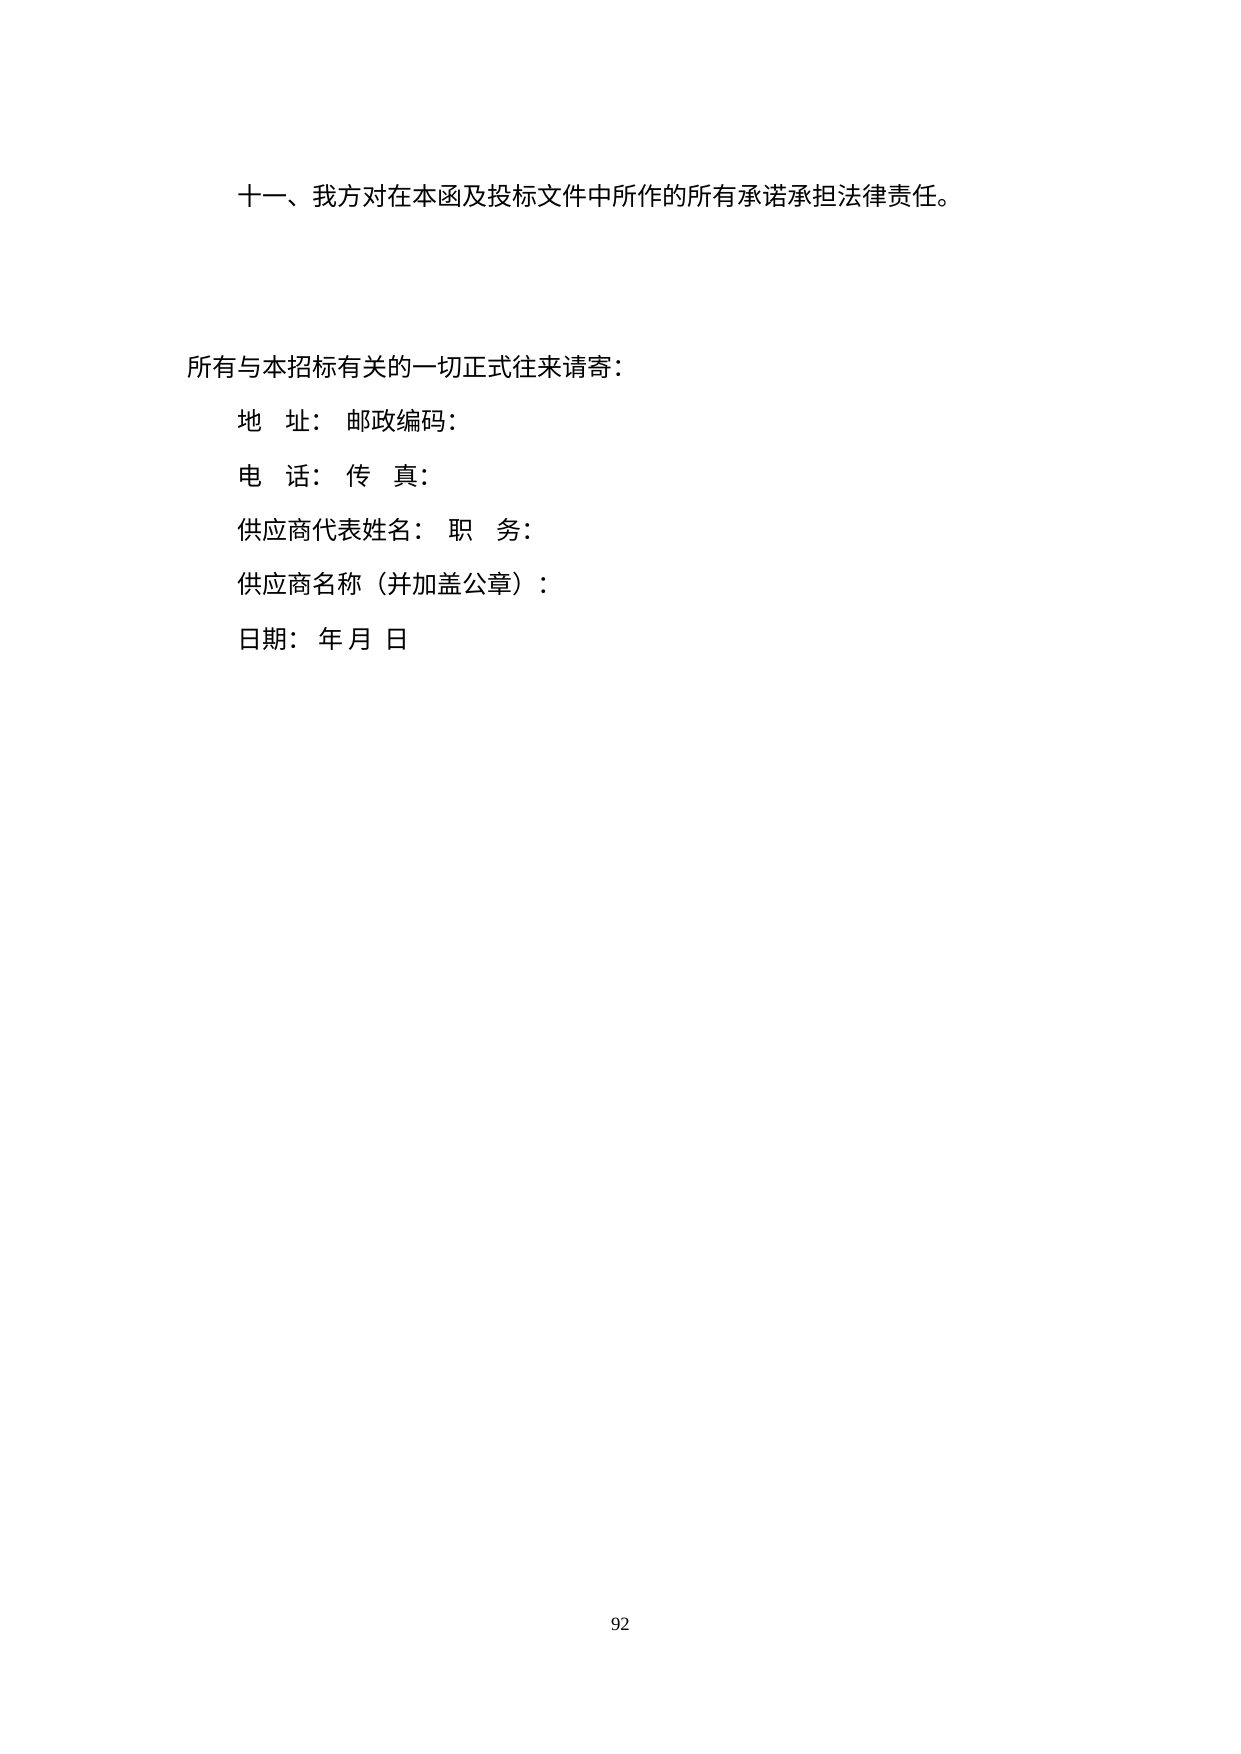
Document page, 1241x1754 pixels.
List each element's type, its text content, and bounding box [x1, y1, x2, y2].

text 日期： 年 月 日 [187, 619, 1053, 655]
text 供应商名称（并加盖公章）： [187, 565, 1053, 601]
text 所有与本招标有关的一切正式往来请寄： [187, 347, 1053, 383]
text 十一、我方对在本函及投标文件中所作的所有承诺承担法律责任。 [187, 162, 1053, 227]
text 地 址： 邮政编码： [187, 402, 1053, 438]
text 电 话： 传 真： [187, 456, 1053, 492]
text 供应商代表姓名： 职 务： [187, 510, 1053, 547]
